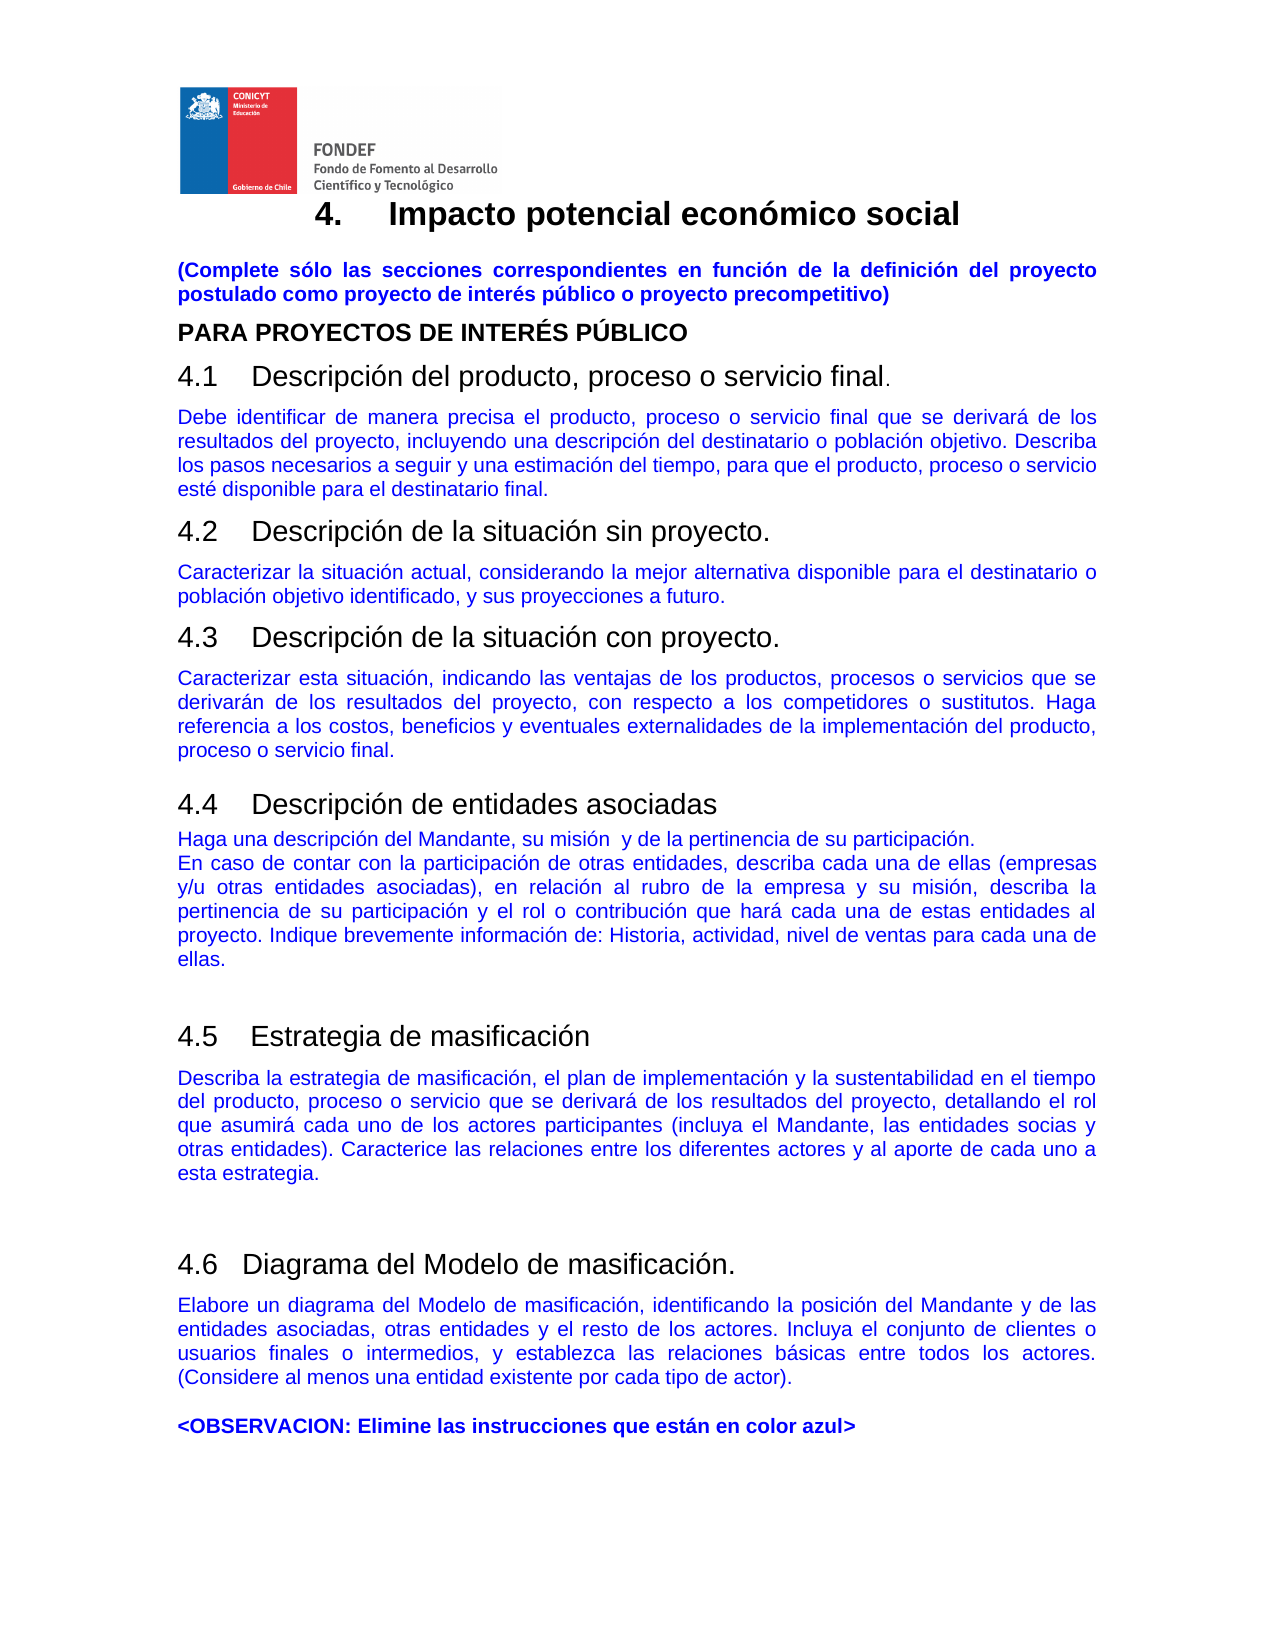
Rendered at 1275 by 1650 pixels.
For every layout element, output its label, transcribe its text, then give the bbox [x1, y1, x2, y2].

subtitle 4.4 Descripción de entidades asociadas [177, 787, 1098, 820]
text Caracterizar esta situación, indicando las ventajas de los productos, procesos o servicios que se derivarán de los resultados del proyecto, con respecto a los competidores o sustitutos. Haga referencia a los costos, beneficios y eventuales externalidades de la implementación del producto, proceso o servicio final. [177, 666, 1098, 762]
text PARA PROYECTOS DE INTERÉS PÚBLICO [177, 318, 1098, 347]
text Caracterizar la situación actual, considerando la mejor alternativa disponible para el destinatario o población objetivo identificado, y sus proyecciones a futuro. [177, 559, 1098, 607]
subtitle 4.6 Diagrama del Modelo de masificación. [177, 1247, 1098, 1280]
text 4.2 Descripción de la situación sin proyecto. [177, 513, 1098, 547]
text Haga una descripción del Mandante, su misión y de la pertinencia de su participación. [177, 827, 1098, 851]
subtitle (Complete sólo las secciones correspondientes en función de la definición del proyecto postulado como proyecto de interés público o proyecto precompetitivo) [177, 257, 1098, 305]
subtitle <OBSERVACION: Elimine las instrucciones que están en color azul> [177, 1413, 1098, 1437]
text 4. Impacto potencial económico social [177, 194, 1098, 232]
text 4.3 Descripción de la situación con proyecto. [177, 620, 1098, 653]
text 4.1 Descripción del producto, proceso o servicio final. [177, 359, 1098, 393]
text Elabore un diagrama del Modelo de masificación, identificando la posición del Mandante y de las entidades asociadas, otras entidades y el resto de los actores. Incluya el conjunto de clientes o usuarios finales o intermedios, y establezca las relaciones básicas entre todos los actores. (Considere al menos una entidad existente por cada tipo de actor). [177, 1293, 1098, 1388]
subtitle 4.5 Estrategia de masificación [177, 1019, 1098, 1053]
text Describa la estrategia de masificación, el plan de implementación y la sustentabilidad en el tiempo del producto, proceso o servicio que se derivará de los resultados del proyecto, detallando el rol que asumirá cada uno de los actores participantes (incluya el Mandante, las entidades socias y otras entidades). Caracterice las relaciones entre los diferentes actores y al aporte de cada uno a esta estrategia. [177, 1065, 1098, 1185]
text Debe identificar de manera precisa el producto, proceso o servicio final que se derivará de los resultados del proyecto, incluyendo una descripción del destinatario o población objetivo. Describa los pasos necesarios a seguir y una estimación del tiempo, para que el producto, proceso o servicio esté disponible para el destinatario final. [177, 405, 1098, 501]
text En caso de contar con la participación de otras entidades, describa cada una de ellas (empresas y/u otras entidades asociadas), en relación al rubro de la empresa y su misión, describa la pertinencia de su participación y el rol o contribución que hará cada una de estas entidades al proyecto. Indique brevemente información de: Historia, actividad, nivel de ventas para cada una de ellas. [177, 851, 1098, 970]
picture [177, 86, 503, 194]
